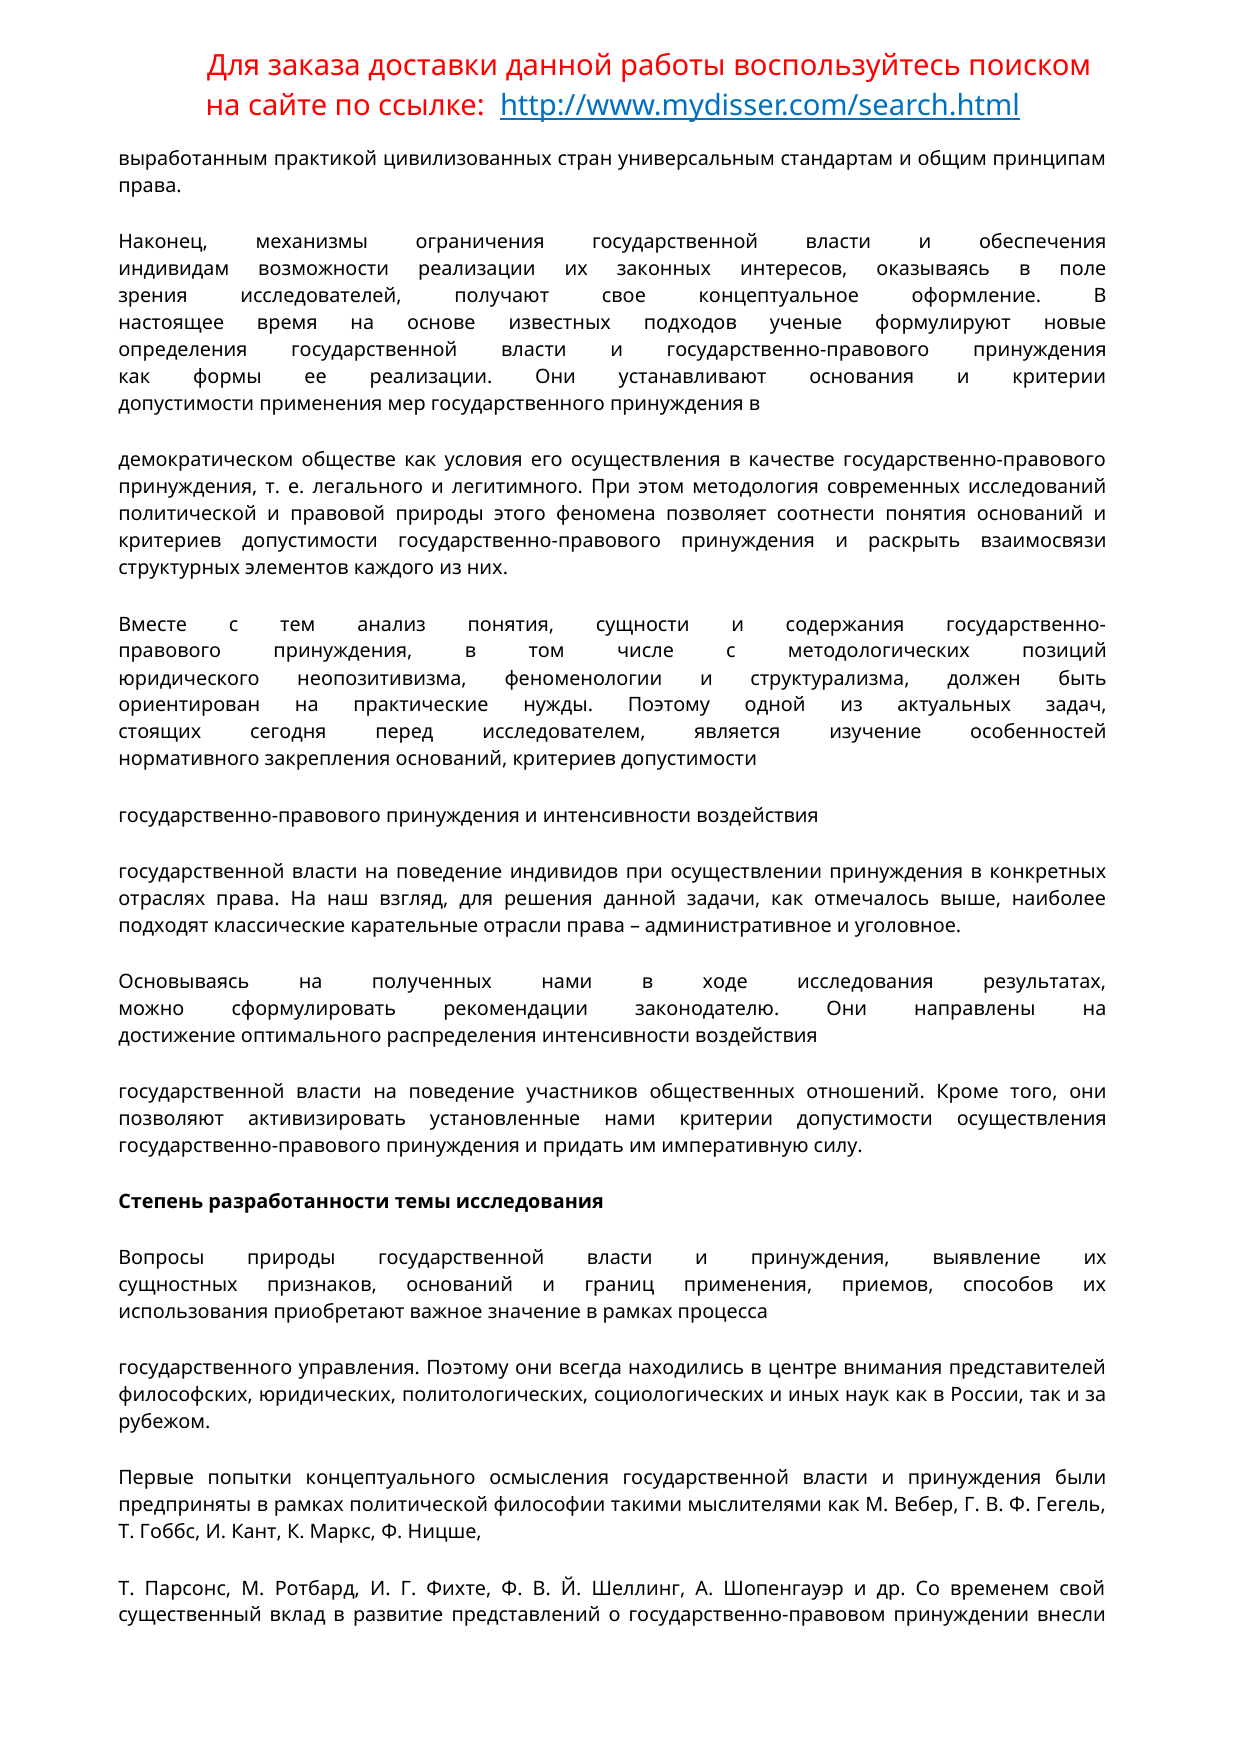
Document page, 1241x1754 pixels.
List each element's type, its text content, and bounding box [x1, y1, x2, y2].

text Основываясь на полученных нами в ходе исследования результатах, можно сформулировать рекомендации законодателю. Они направлены на достижение оптимального распределения интенсивности воздействия [118, 967, 1107, 1048]
text Вопросы природы государственной власти и принуждения, выявление их сущностных признаков, оснований и границ применения, приемов, способов их использования приобретают важное значение в рамках процесса [118, 1243, 1107, 1324]
text государственной власти на поведение участников общественных отношений. Кроме того, они позволяют активизировать установленные нами критерии допустимости осуществления государственно-правового принуждения и придать им императивную силу. [118, 1077, 1107, 1158]
text государственного управления. Поэтому они всегда находились в центре внимания представителей философских, юридических, политологических, социологических и иных наук как в России, так и за рубежом. [118, 1353, 1107, 1434]
text Степень разработанности темы исследования [118, 1187, 1107, 1214]
text государственно-правового принуждения и интенсивности воздействия [118, 801, 1107, 828]
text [118, 1574, 1107, 1628]
text Вместе с тем анализ понятия, сущности и содержания государственно- правового принуждения, в том числе с методологических позиций юридического неопозитивизма, феноменологии и структурализма, должен быть ориентирован на практические нужды. Поэтому одной из актуальных задач, стоящих сегодня перед исследователем, является изучение особенностей нормативного закрепления оснований, критериев допустимости [118, 610, 1107, 772]
text выработанным практикой цивилизованных стран универсальным стандартам и общим принципам права. [118, 144, 1107, 198]
text Наконец, механизмы ограничения государственной власти и обеспечения индивидам возможности реализации их законных интересов, оказываясь в поле зрения исследователей, получают свое концептуальное оформление. В настоящее время на основе известных подходов ученые формулируют новые определения государственной власти и государственно-правового принуждения как формы ее реализации. Они устанавливают основания и критерии допустимости применения мер государственного принуждения в [118, 228, 1107, 417]
text государственной власти на поведение индивидов при осуществлении принуждения в конкретных отраслях права. На наш взгляд, для решения данной задачи, как отмечалось выше, наиболее подходят классические карательные отрасли права – административное и уголовное. [118, 857, 1107, 938]
text демократическом обществе как условия его осуществления в качестве государственно-правового принуждения, т. е. легального и легитимного. При этом методология современных исследований политической и правовой природы этого феномена позволяет соотнести понятия оснований и критериев допустимости государственно-правового принуждения и раскрыть взаимосвязи структурных элементов каждого из них. [118, 446, 1107, 581]
text Первые попытки концептуального осмысления государственной власти и принуждения были предприняты в рамках политической философии такими мыслителями как М. Вебер, Г. В. Ф. Гегель, Т. Гоббс, И. Кант, К. Маркс, Ф. Ницше, [118, 1464, 1107, 1544]
